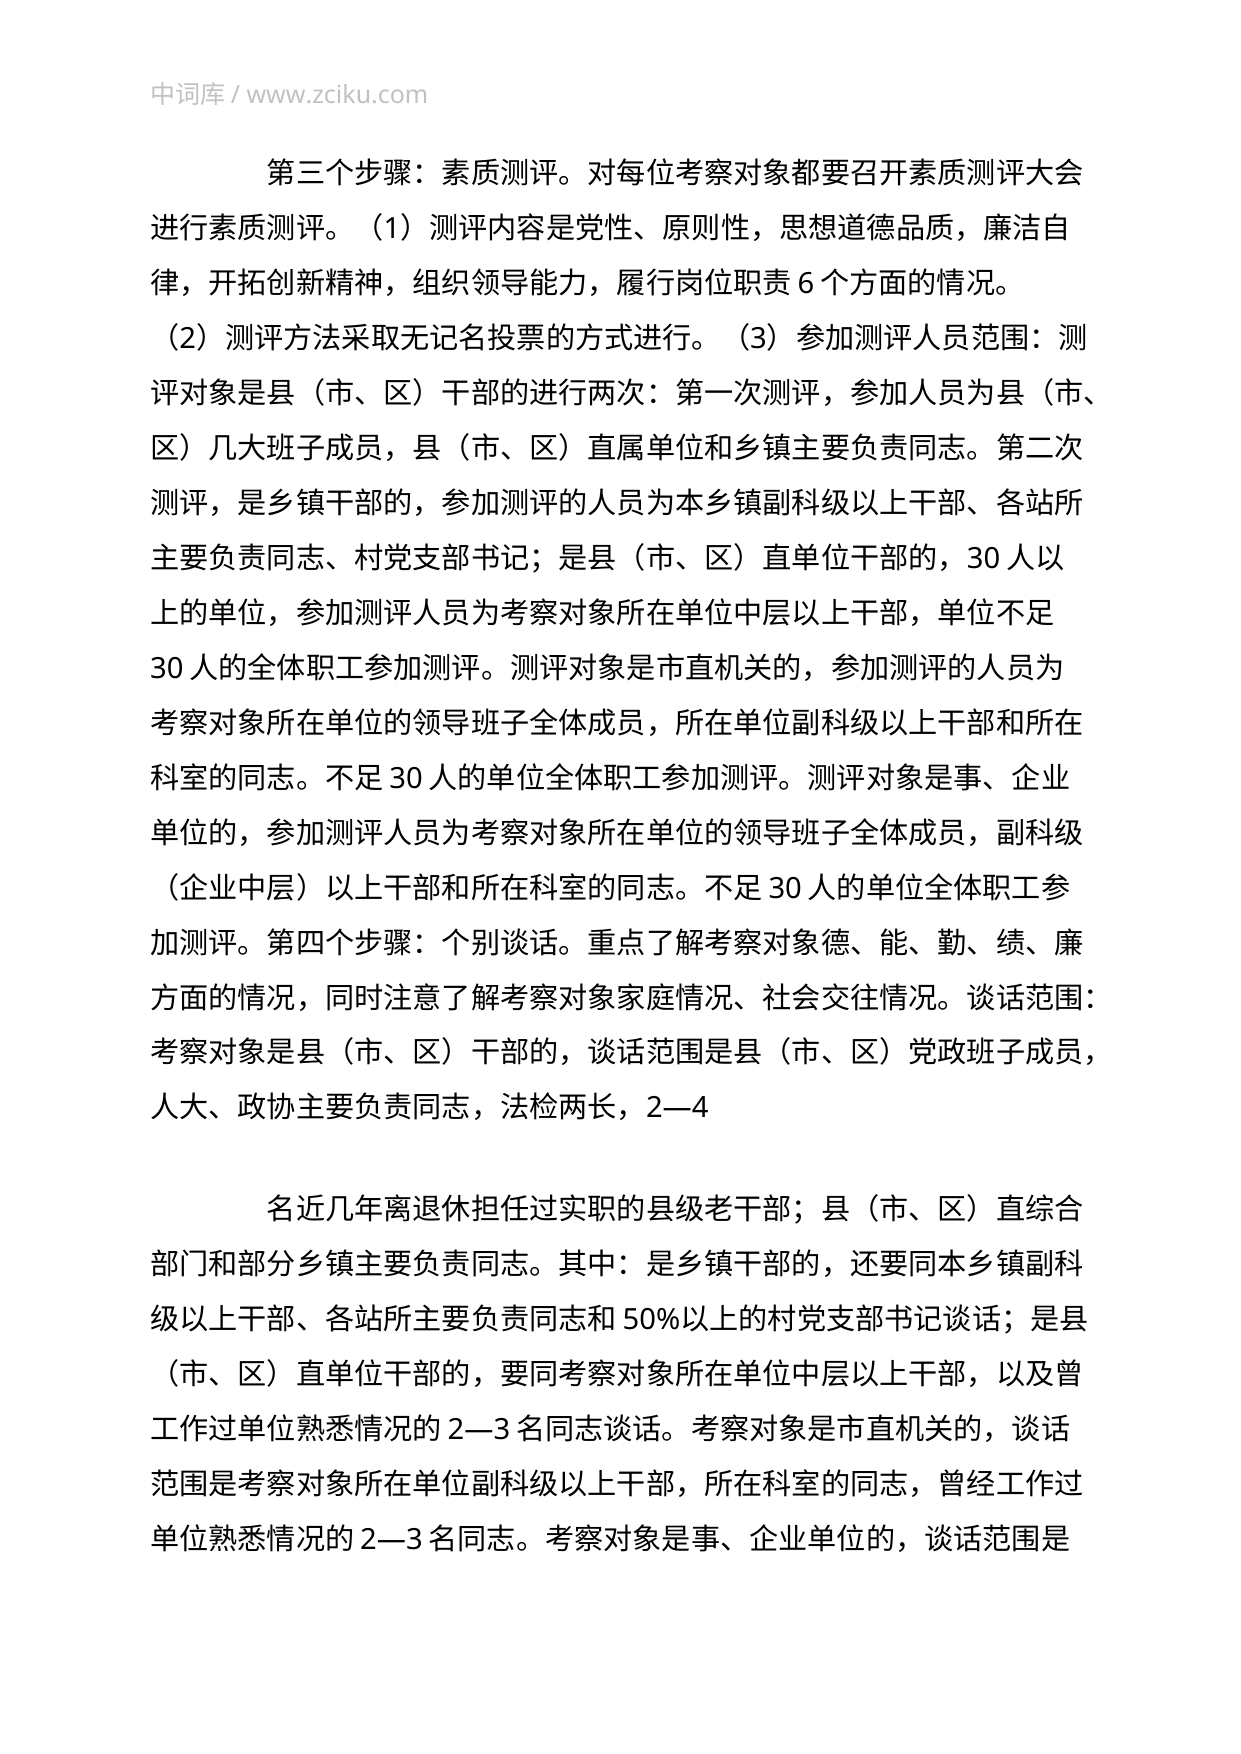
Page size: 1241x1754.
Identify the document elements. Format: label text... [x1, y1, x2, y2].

text 第三个步骤：素质测评。对每位考察对象都要召开素质测评大会进行素质测评。（1）测评内容是党性、原则性，思想道德品质，廉洁自律，开拓创新精神，组织领导能力，履行岗位职责6个方面的情况。（2）测评方法采取无记名投票的方式进行。（3）参加测评人员范围：测评对象是县（市、区）干部的进行两次：第一次测评，参加人员为县（市、区）几大班子成员，县（市、区）直属单位和乡镇主要负责同志。第二次测评，是乡镇干部的，参加测评的人员为本乡镇副科级以上干部、各站所主要负责同志、村党支部书记；是县（市、区）直单位干部的，30人以上的单位，参加测评人员为考察对象所在单位中层以上干部，单位不足30人的全体职工参加测评。测评对象是市直机关的，参加测评的人员为考察对象所在单位的领导班子全体成员，所在单位副科级以上干部和所在科室的同志。不足30人的单位全体职工参加测评。测评对象是事、企业单位的，参加测评人员为考察对象所在单位的领导班子全体成员，副科级（企业中层）以上干部和所在科室的同志。不足30人的单位全体职工参加测评。第四个步骤：个别谈话。重点了解考察对象德、能、勤、绩、廉方面的情况，同时注意了解考察对象家庭情况、社会交往情况。谈话范围：考察对象是县（市、区）干部的，谈话范围是县（市、区）党政班子成员，人大、政协主要负责同志，法检两长，2—4 [150, 150, 1090, 1126]
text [150, 1186, 1090, 1558]
